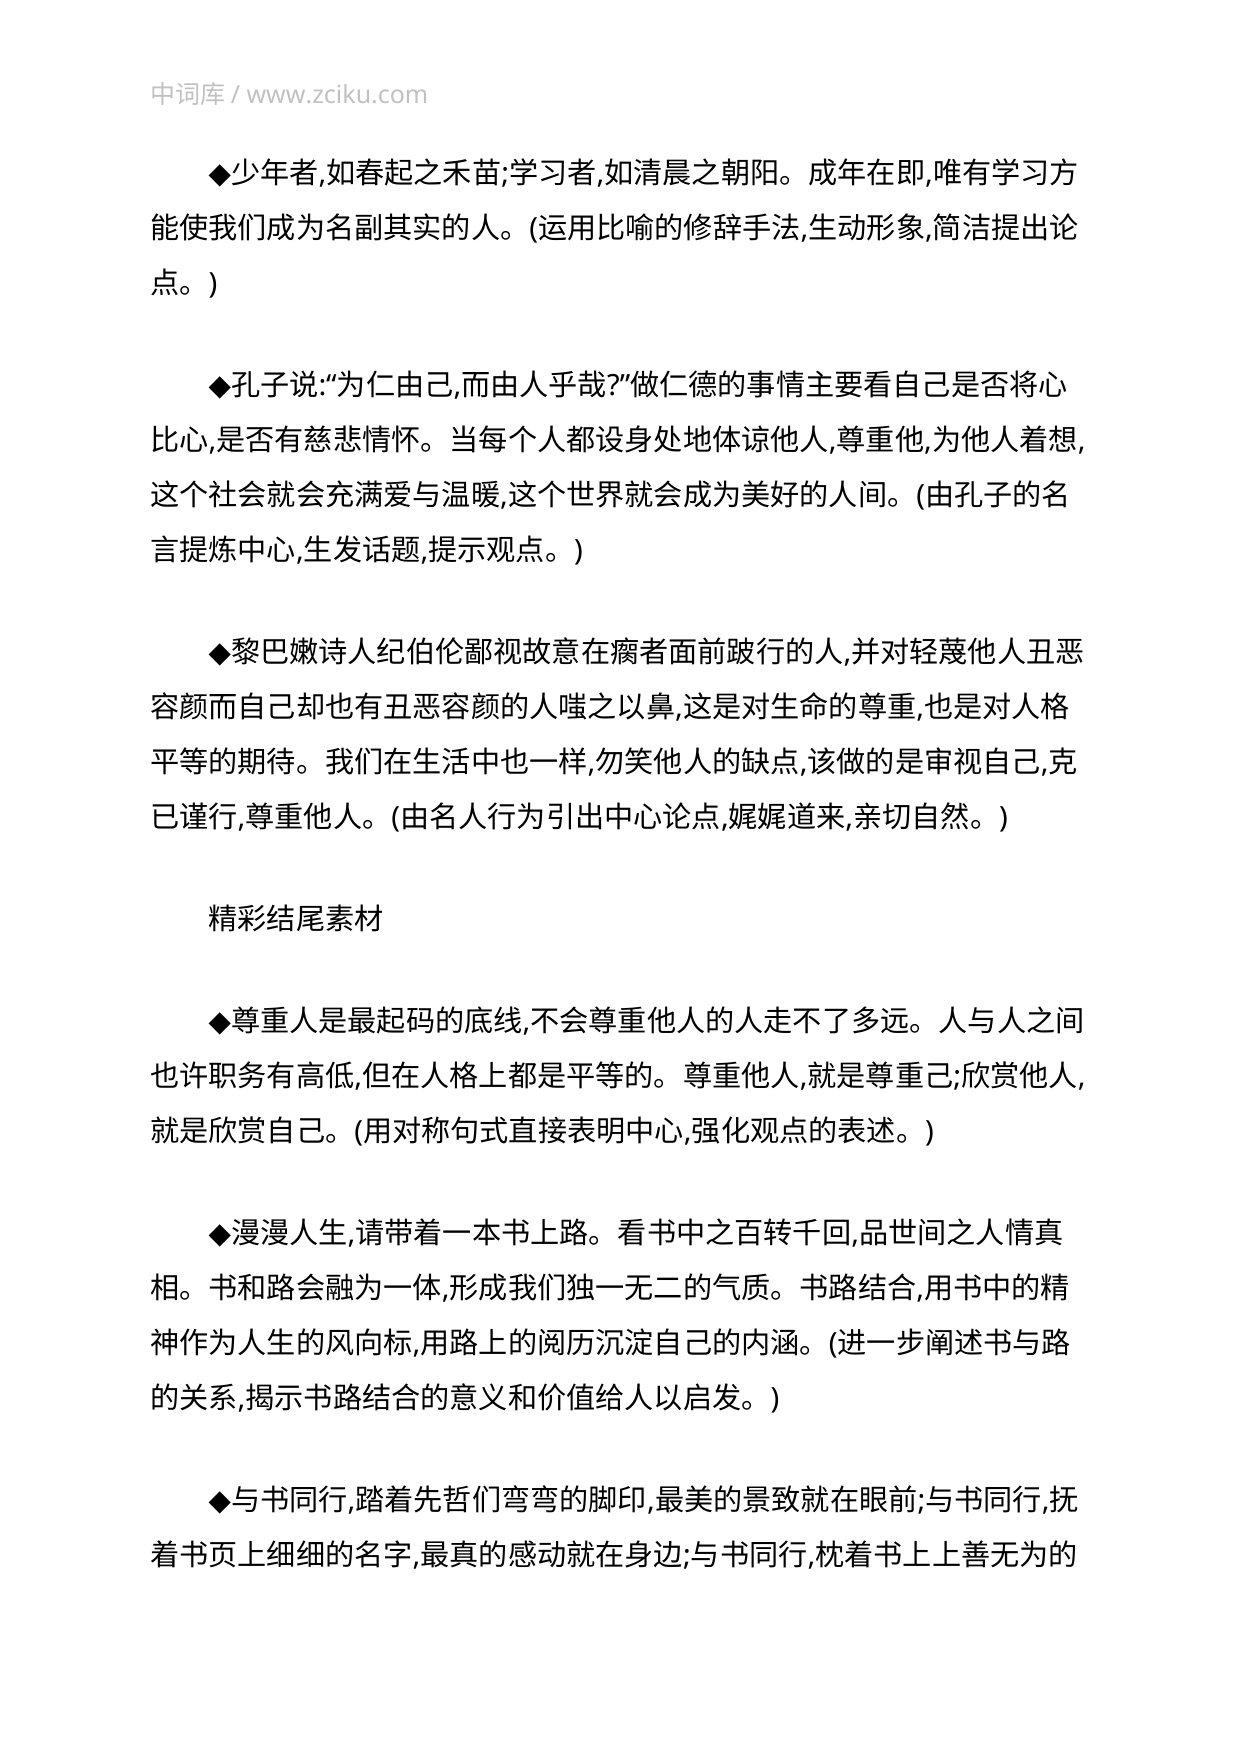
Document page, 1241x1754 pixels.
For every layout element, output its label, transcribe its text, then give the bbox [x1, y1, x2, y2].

text 精彩结尾素材 [150, 896, 1090, 938]
text ◆黎巴嫩诗人纪伯伦鄙视故意在瘸者面前跛行的人,并对轻蔑他人丑恶容颜而自己却也有丑恶容颜的人嗤之以鼻,这是对生命的尊重,也是对人格平等的期待。我们在生活中也一样,勿笑他人的缺点,该做的是审视自己,克已谨行,尊重他人。(由名人行为引出中心论点,娓娓道来,亲切自然。) [150, 629, 1090, 836]
text ◆孔子说:“为仁由己,而由人乎哉?”做仁德的事情主要看自己是否将心比心,是否有慈悲情怀。当每个人都设身处地体谅他人,尊重他,为他人着想,这个社会就会充满爱与温暖,这个世界就会成为美好的人间。(由孔子的名言提炼中心,生发话题,提示观点。) [150, 362, 1090, 569]
text ◆尊重人是最起码的底线,不会尊重他人的人走不了多远。人与人之间也许职务有高低,但在人格上都是平等的。尊重他人,就是尊重己;欣赏他人,就是欣赏自己。(用对称句式直接表明中心,强化观点的表述。) [150, 998, 1090, 1150]
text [150, 1477, 1090, 1574]
text ◆漫漫人生,请带着一本书上路。看书中之百转千回,品世间之人情真相。书和路会融为一体,形成我们独一无二的气质。书路结合,用书中的精神作为人生的风向标,用路上的阅历沉淀自己的内涵。(进一步阐述书与路的关系,揭示书路结合的意义和价值给人以启发。) [150, 1210, 1090, 1417]
text ◆少年者,如春起之禾苗;学习者,如清晨之朝阳。成年在即,唯有学习方能使我们成为名副其实的人。(运用比喻的修辞手法,生动形象,简洁提出论点。) [150, 150, 1090, 302]
